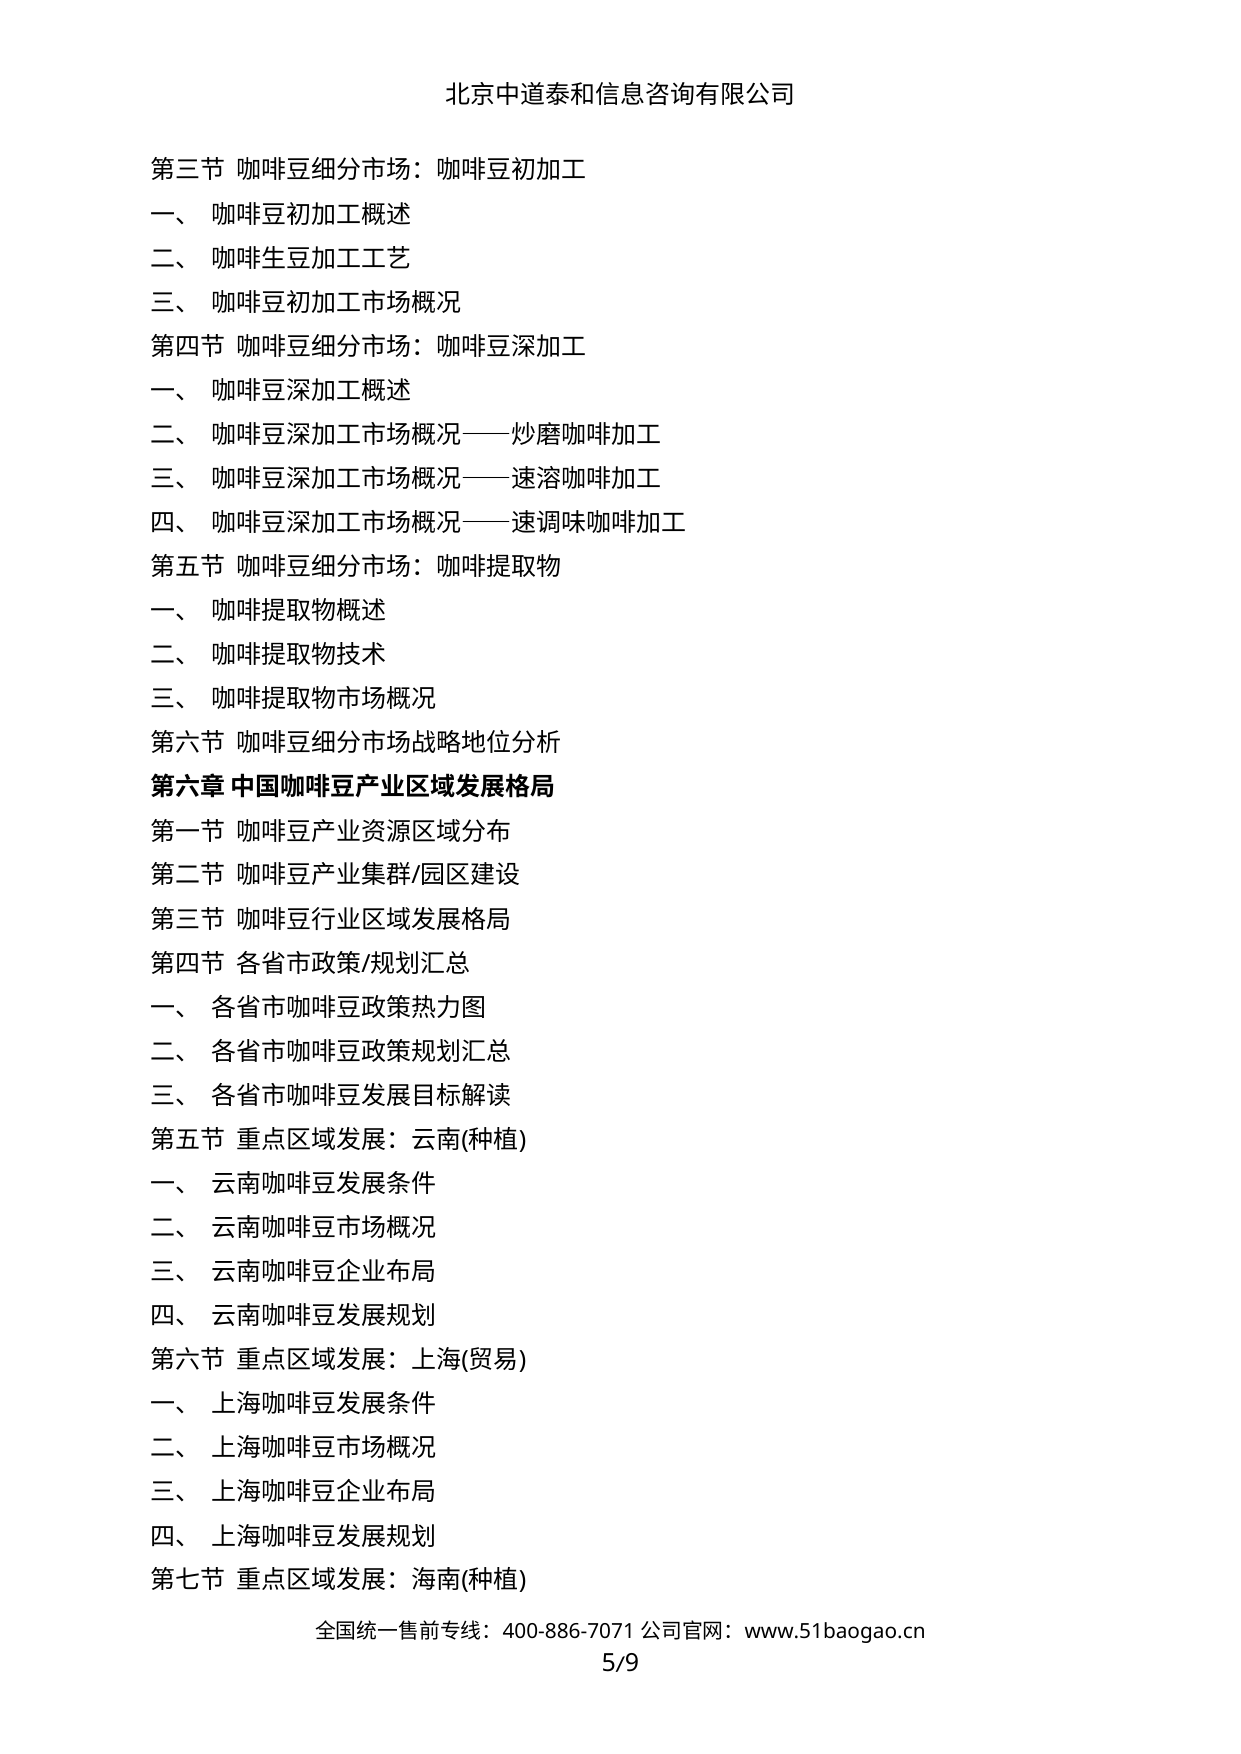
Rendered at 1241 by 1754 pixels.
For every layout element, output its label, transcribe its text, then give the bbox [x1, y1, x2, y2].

text 三、 各省市咖啡豆发展目标解读 [150, 1075, 1090, 1112]
text 第六节 重点区域发展：上海(贸易) [150, 1340, 1090, 1376]
text 第五节 重点区域发展：云南(种植) [150, 1119, 1090, 1156]
text 三、 咖啡豆深加工市场概况——速溶咖啡加工 [150, 458, 1090, 495]
text 一、 云南咖啡豆发展条件 [150, 1163, 1090, 1200]
text 三、 咖啡豆初加工市场概况 [150, 282, 1090, 318]
text 第二节 咖啡豆产业集群/园区建设 [150, 855, 1090, 891]
text 一、 咖啡豆初加工概述 [150, 194, 1090, 230]
text 四、 咖啡豆深加工市场概况——速调味咖啡加工 [150, 502, 1090, 539]
text 一、 各省市咖啡豆政策热力图 [150, 987, 1090, 1023]
text 二、 咖啡豆深加工市场概况——炒磨咖啡加工 [150, 414, 1090, 451]
text 四、 上海咖啡豆发展规划 [150, 1516, 1090, 1552]
text 二、 各省市咖啡豆政策规划汇总 [150, 1031, 1090, 1067]
text 第一节 咖啡豆产业资源区域分布 [150, 811, 1090, 847]
text 第七节 重点区域发展：海南(种植) [150, 1560, 1090, 1596]
text 一、 咖啡提取物概述 [150, 591, 1090, 627]
text 四、 云南咖啡豆发展规划 [150, 1296, 1090, 1332]
text 二、 咖啡生豆加工工艺 [150, 238, 1090, 274]
text 二、 上海咖啡豆市场概况 [150, 1428, 1090, 1464]
text 二、 咖啡提取物技术 [150, 635, 1090, 671]
text 第五节 咖啡豆细分市场：咖啡提取物 [150, 547, 1090, 583]
text 第六节 咖啡豆细分市场战略地位分析 [150, 723, 1090, 759]
text 一、 上海咖啡豆发展条件 [150, 1384, 1090, 1420]
text 三、 云南咖啡豆企业布局 [150, 1252, 1090, 1288]
text 第六章 中国咖啡豆产业区域发展格局 [150, 767, 1090, 803]
text 第四节 咖啡豆细分市场：咖啡豆深加工 [150, 326, 1090, 362]
text 第四节 各省市政策/规划汇总 [150, 943, 1090, 979]
text 三、 咖啡提取物市场概况 [150, 679, 1090, 715]
text 第三节 咖啡豆行业区域发展格局 [150, 899, 1090, 935]
text 三、 上海咖啡豆企业布局 [150, 1472, 1090, 1508]
text 二、 云南咖啡豆市场概况 [150, 1207, 1090, 1244]
text 第三节 咖啡豆细分市场：咖啡豆初加工 [150, 150, 1090, 186]
text 一、 咖啡豆深加工概述 [150, 370, 1090, 407]
